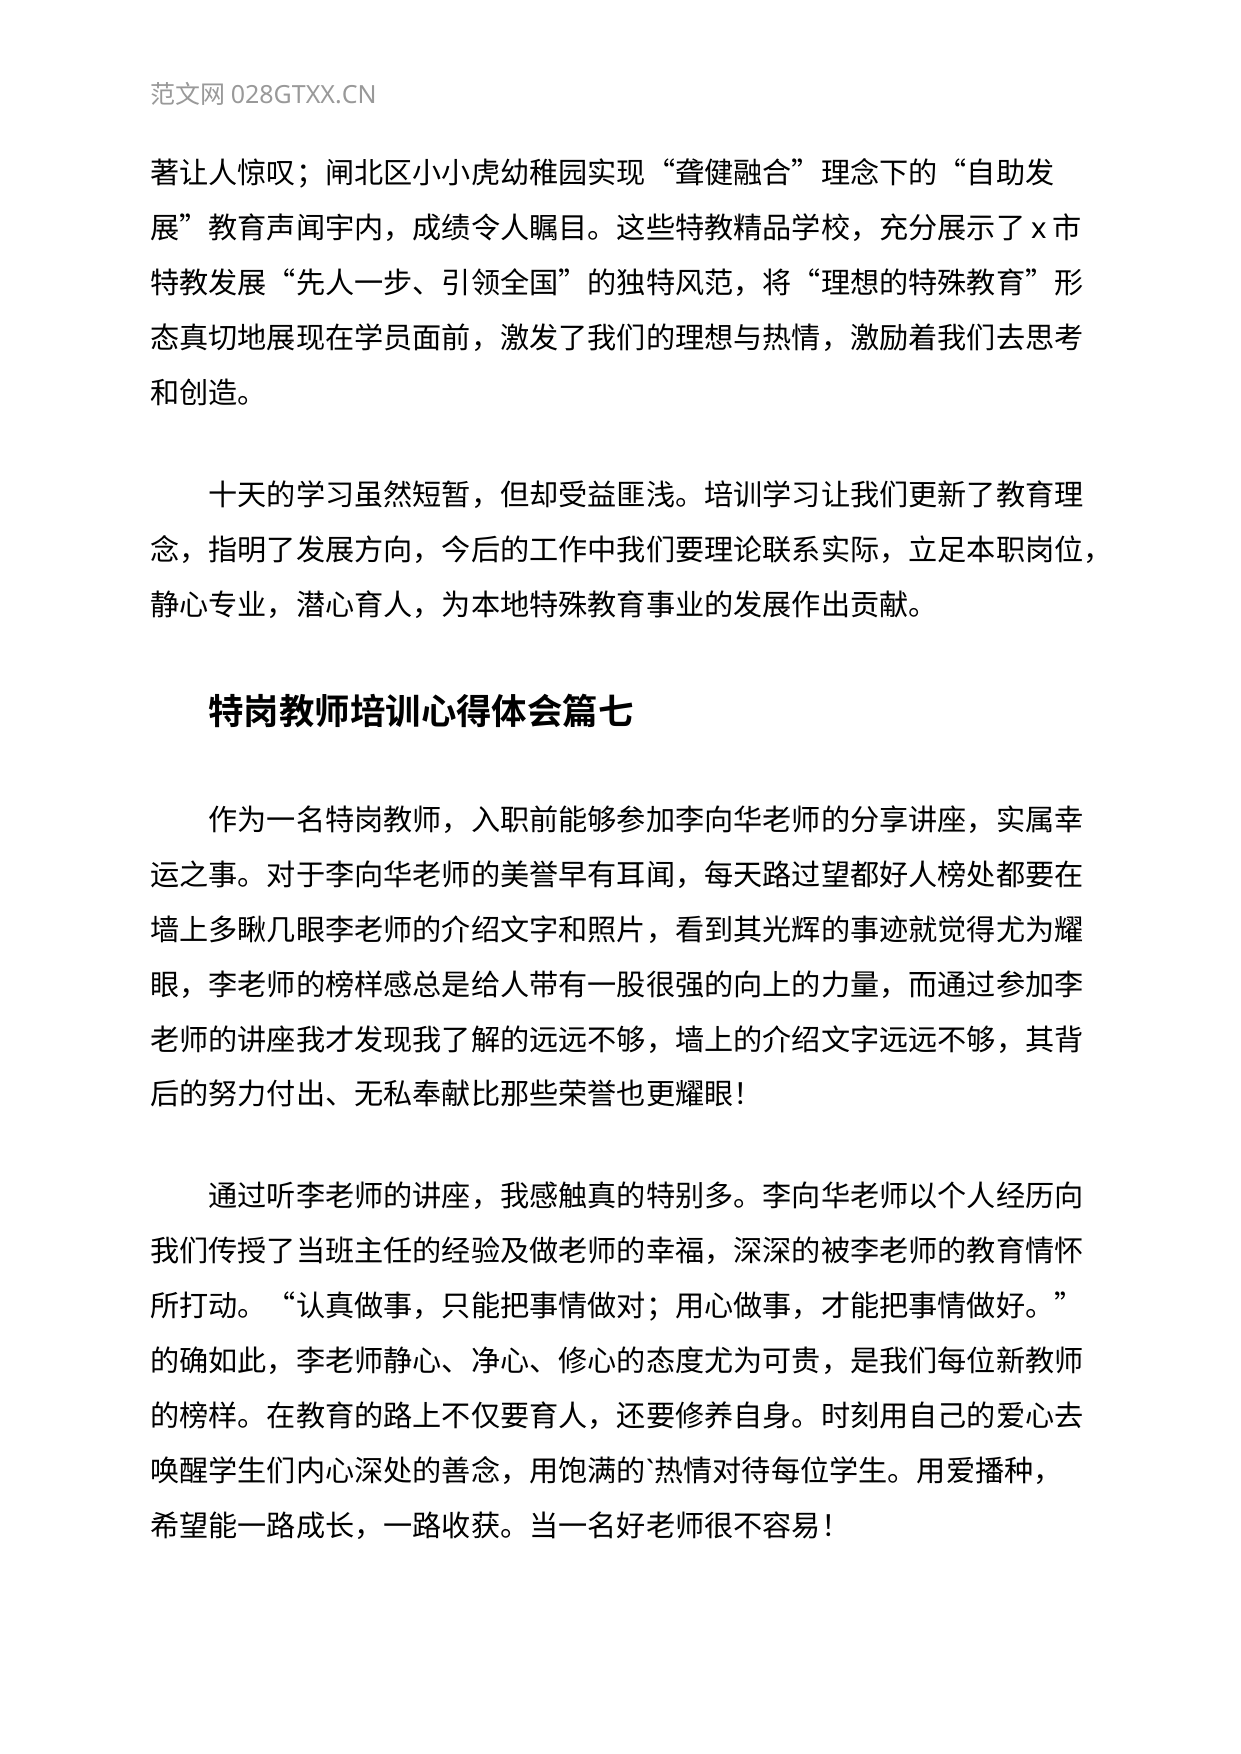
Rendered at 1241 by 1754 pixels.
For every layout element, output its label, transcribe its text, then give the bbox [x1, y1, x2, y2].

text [150, 150, 1090, 412]
text 特岗教师培训心得体会篇七 [150, 683, 1090, 734]
text 作为一名特岗教师，入职前能够参加李向华老师的分享讲座，实属幸运之事。对于李向华老师的美誉早有耳闻，每天路过望都好人榜处都要在墙上多瞅几眼李老师的介绍文字和照片，看到其光辉的事迹就觉得尤为耀眼，李老师的榜样感总是给人带有一股很强的向上的力量，而通过参加李老师的讲座我才发现我了解的远远不够，墙上的介绍文字远远不够，其背后的努力付出、无私奉献比那些荣誉也更耀眼！ [150, 796, 1090, 1113]
text 通过听李老师的讲座，我感触真的特别多。李向华老师以个人经历向我们传授了当班主任的经验及做老师的幸福，深深的被李老师的教育情怀所打动。“认真做事，只能把事情做对；用心做事，才能把事情做好。”的确如此，李老师静心、净心、修心的态度尤为可贵，是我们每位新教师的榜样。在教育的路上不仅要育人，还要修养自身。时刻用自己的爱心去唤醒学生们内心深处的善念，用饱满的`热情对待每位学生。用爱播种，希望能一路成长，一路收获。当一名好老师很不容易！ [150, 1173, 1090, 1544]
text 十天的学习虽然短暂，但却受益匪浅。培训学习让我们更新了教育理念，指明了发展方向，今后的工作中我们要理论联系实际，立足本职岗位，静心专业，潜心育人，为本地特殊教育事业的发展作出贡献。 [150, 471, 1090, 623]
